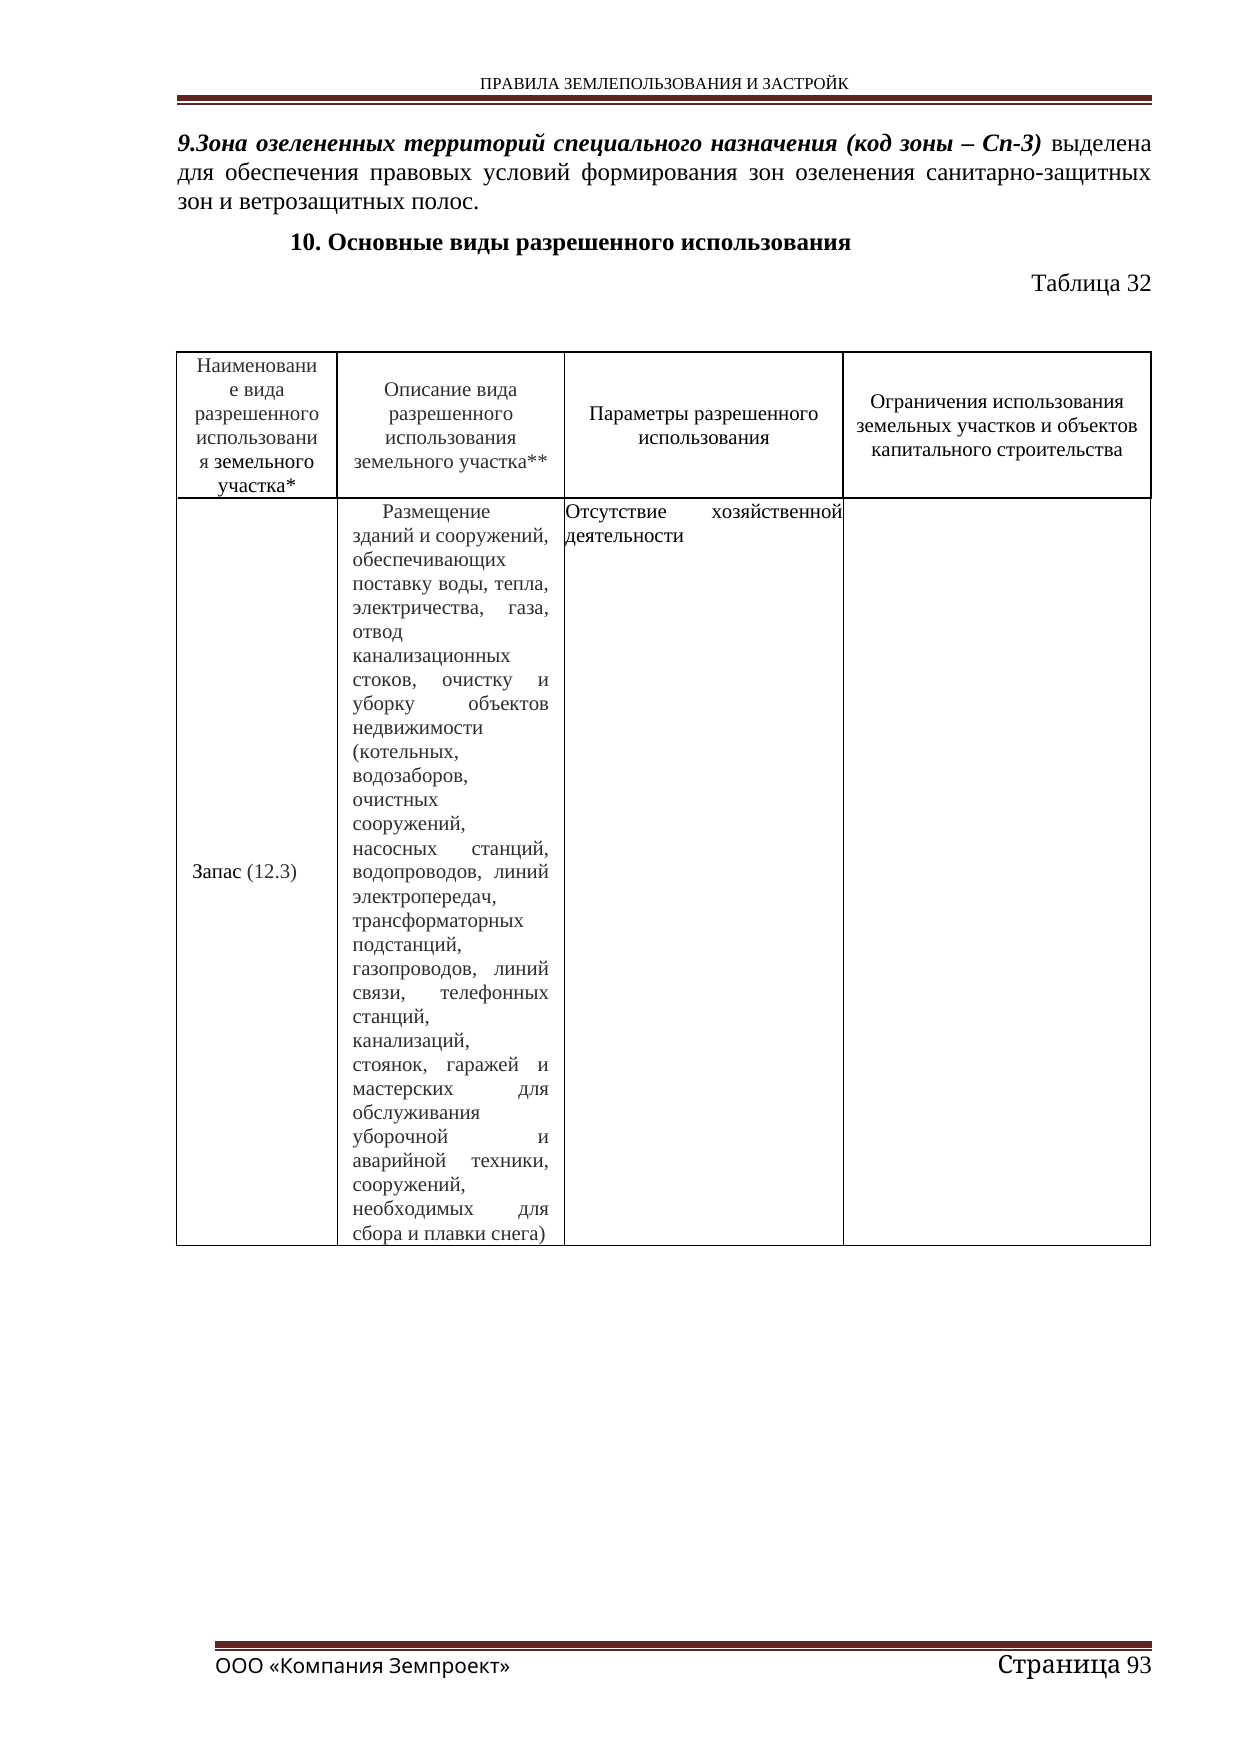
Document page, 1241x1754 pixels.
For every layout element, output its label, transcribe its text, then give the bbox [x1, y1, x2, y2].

table_cell Отсутствие хозяйственной деятельности [565, 499, 843, 1244]
table_cell [844, 499, 1150, 1244]
table_header Описание вида разрешенного использования земельного участка** [338, 353, 564, 497]
table_header Ограничения использования земельных участков и объектов капитального строительства [844, 353, 1150, 497]
table_header Наименование вида разрешенного использования земельного участка* [177, 353, 336, 497]
text 9.Зона озелененных территорий специального назначения (код зоны – Сп-3) выделена для обеспечения правовых условий формирования зон озеленения санитарно-защитных зон и ветрозащитных полос. [177, 128, 1152, 215]
table_header Параметры разрешенного использования [565, 353, 842, 497]
text 10. Основные виды разрешенного использования [290, 227, 1152, 256]
text Таблица 32 [434, 268, 1152, 297]
table_cell Запас (12.3) [177, 498, 337, 1244]
